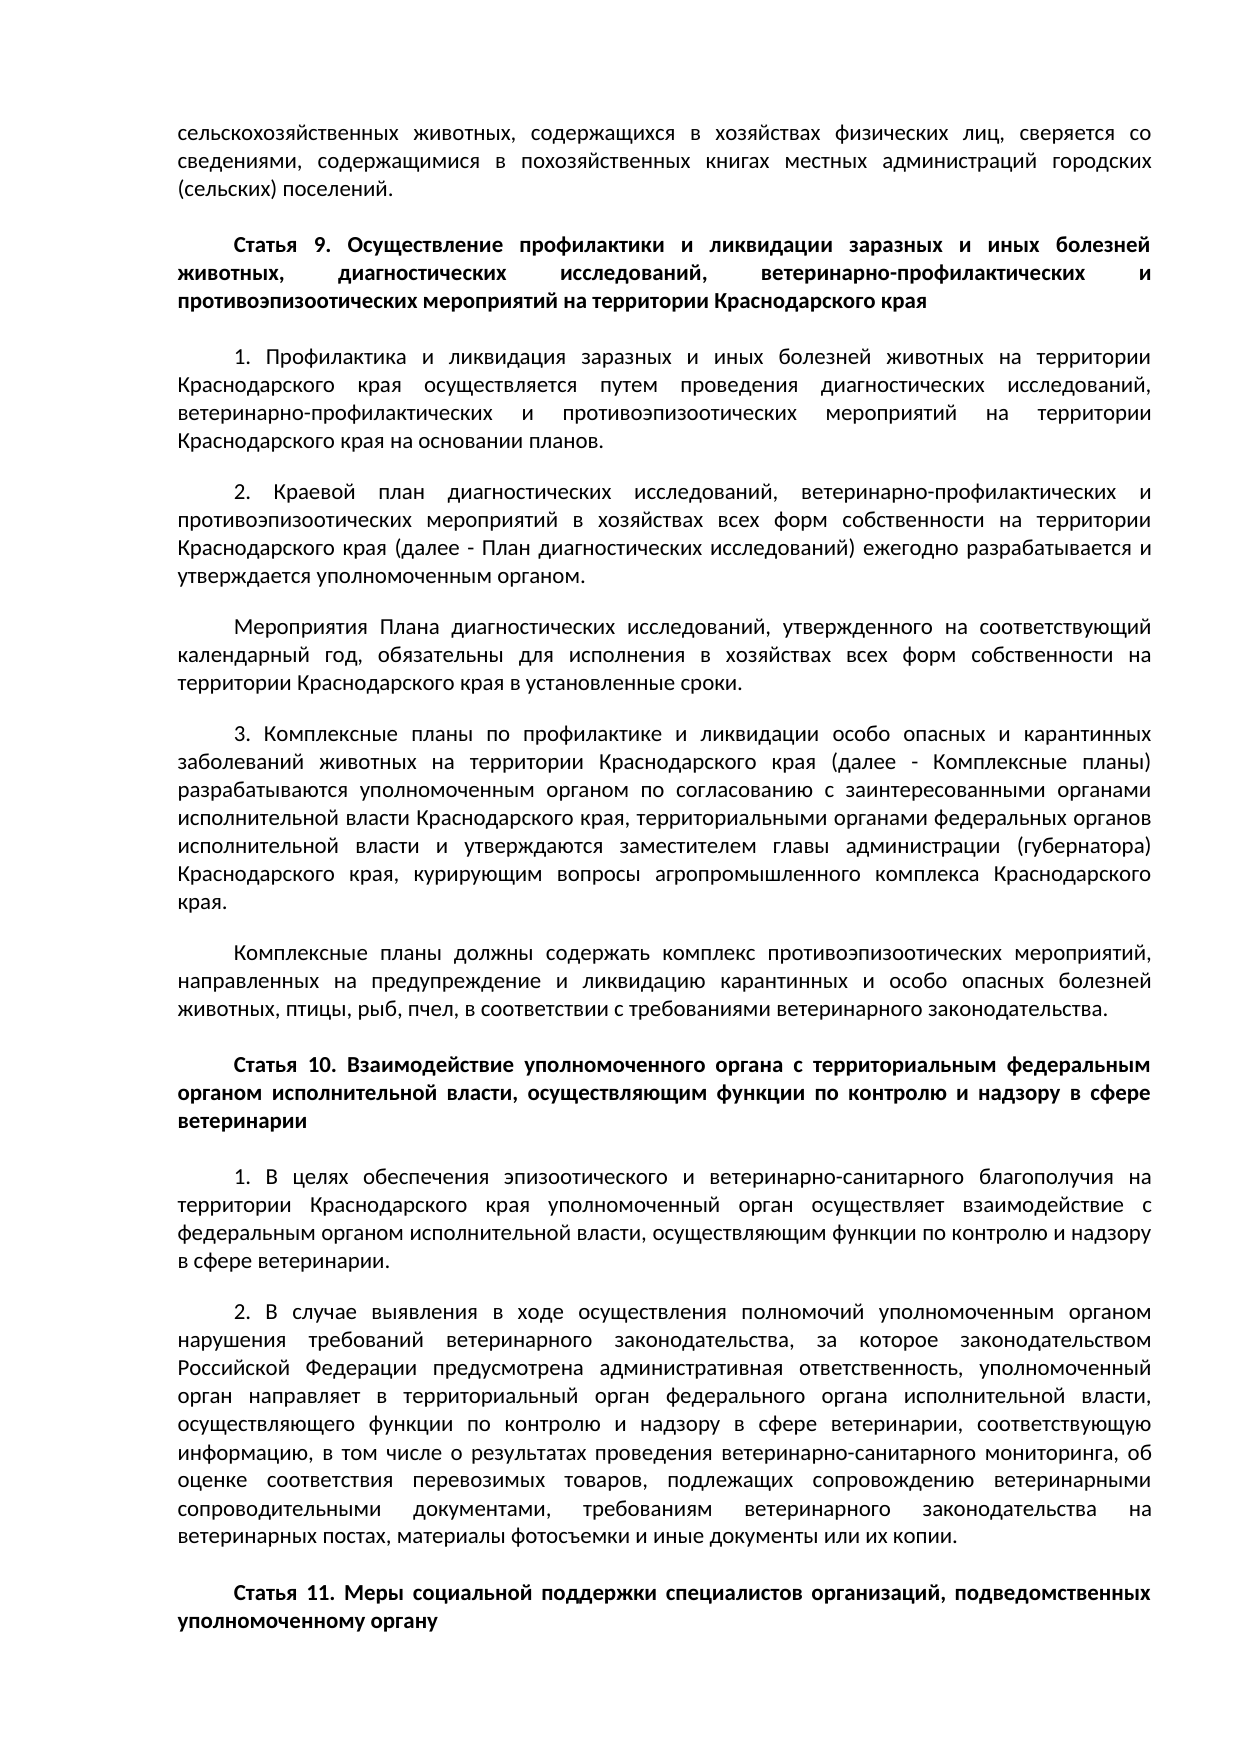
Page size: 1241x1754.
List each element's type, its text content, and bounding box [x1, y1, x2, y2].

text 1. В целях обеспечения эпизоотического и ветеринарно-санитарного благополучия на территории Краснодарского края уполномоченный орган осуществляет взаимодействие с федеральным органом исполнительной власти, осуществляющим функции по контролю и надзору в сфере ветеринарии. [177, 1162, 1152, 1274]
text 2. В случае выявления в ходе осуществления полномочий уполномоченным органом нарушения требований ветеринарного законодательства, за которое законодательством Российской Федерации предусмотрена административная ответственность, уполномоченный орган направляет в территориальный орган федерального органа исполнительной власти, осуществляющего функции по контролю и надзору в сфере ветеринарии, соответствующую информацию, в том числе о результатах проведения ветеринарно-санитарного мониторинга, об оценке соответствия перевозимых товаров, подлежащих сопровождению ветеринарными сопроводительными документами, требованиям ветеринарного законодательства на ветеринарных постах, материалы фотосъемки и иные документы или их копии. [177, 1297, 1152, 1550]
text 1. Профилактика и ликвидация заразных и иных болезней животных на территории Краснодарского края осуществляется путем проведения диагностических исследований, ветеринарно-профилактических и противоэпизоотических мероприятий на территории Краснодарского края на основании планов. [177, 342, 1152, 454]
text Комплексные планы должны содержать комплекс противоэпизоотических мероприятий, направленных на предупреждение и ликвидацию карантинных и особо опасных болезней животных, птицы, рыб, пчел, в соответствии с требованиями ветеринарного законодательства. [177, 938, 1152, 1022]
title Статья 10. Взаимодействие уполномоченного органа с территориальным федеральным органом исполнительной власти, осуществляющим функции по контролю и надзору в сфере ветеринарии [177, 1050, 1152, 1134]
title Статья 11. Меры социальной поддержки специалистов организаций, подведомственных уполномоченному органу [177, 1578, 1152, 1634]
text 3. Комплексные планы по профилактике и ликвидации особо опасных и карантинных заболеваний животных на территории Краснодарского края (далее - Комплексные планы) разрабатываются уполномоченным органом по согласованию с заинтересованными органами исполнительной власти Краснодарского края, территориальными органами федеральных органов исполнительной власти и утверждаются заместителем главы администрации (губернатора) Краснодарского края, курирующим вопросы агропромышленного комплекса Краснодарского края. [177, 719, 1152, 915]
text Мероприятия Плана диагностических исследований, утвержденного на соответствующий календарный год, обязательны для исполнения в хозяйствах всех форм собственности на территории Краснодарского края в установленные сроки. [177, 612, 1152, 696]
title Статья 9. Осуществление профилактики и ликвидации заразных и иных болезней животных, диагностических исследований, ветеринарно-профилактических и противоэпизоотических мероприятий на территории Краснодарского края [177, 230, 1152, 314]
text 2. Краевой план диагностических исследований, ветеринарно-профилактических и противоэпизоотических мероприятий в хозяйствах всех форм собственности на территории Краснодарского края (далее - План диагностических исследований) ежегодно разрабатывается и утверждается уполномоченным органом. [177, 477, 1152, 589]
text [177, 118, 1152, 202]
